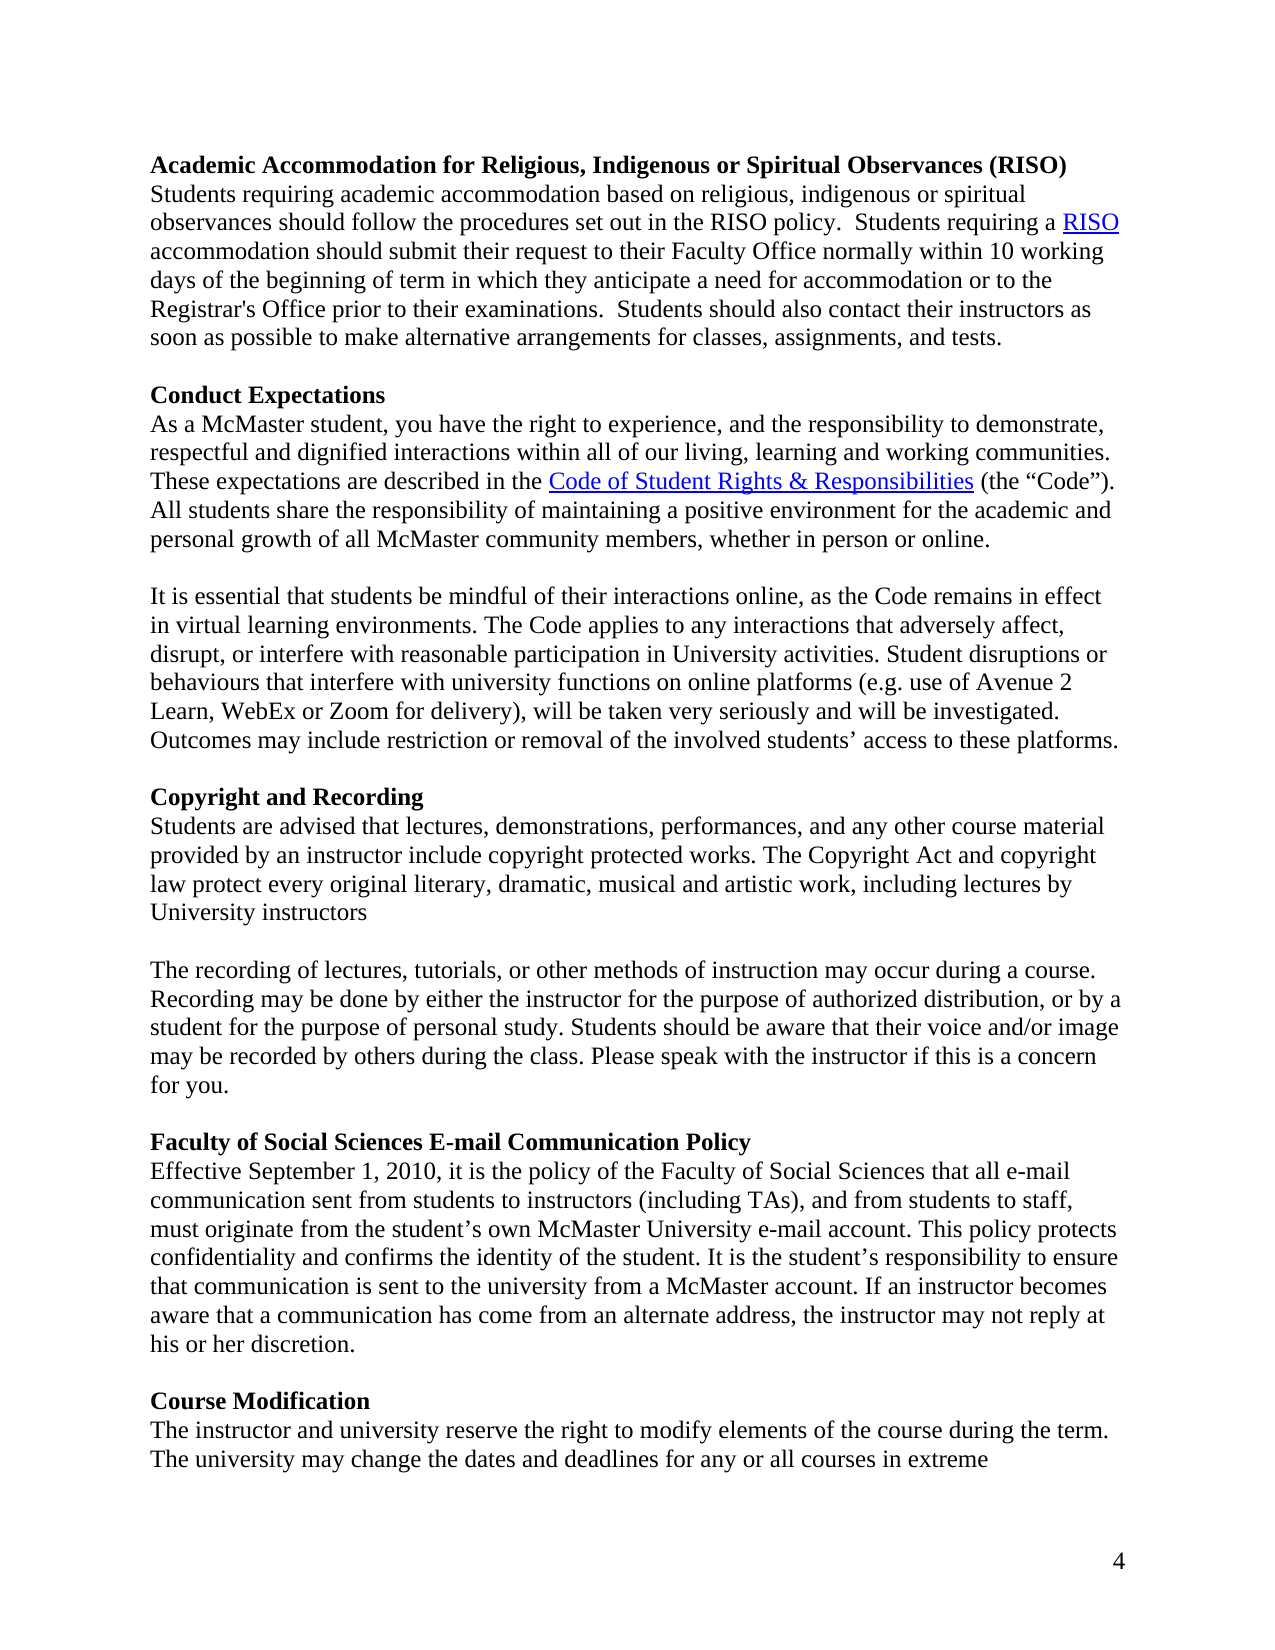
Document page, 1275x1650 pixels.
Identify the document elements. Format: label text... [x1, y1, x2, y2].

text Course Modification [150, 1386, 1125, 1415]
text Students are advised that lectures, demonstrations, performances, and any other course material provided by an instructor include copyright protected works. The Copyright Act and copyright law protect every original literary, dramatic, musical and artistic work, including lectures by University instructors [150, 811, 1125, 926]
text As a McMaster student, you have the right to experience, and the responsibility to demonstrate, respectful and dignified interactions within all of our living, learning and working communities. These expectations are described in the Code of Student Rights & Responsibilities (the “Code”). All students share the responsibility of maintaining a positive environment for the academic and personal growth of all McMaster community members, whether in person or online. [150, 409, 1125, 552]
text Faculty of Social Sciences E-mail Communication Policy [150, 1127, 1125, 1156]
text Effective September 1, 2010, it is the policy of the Faculty of Social Sciences that all e-mail communication sent from students to instructors (including TAs), and from students to staff, must originate from the student’s own McMaster University e-mail account. This policy protects confidentiality and confirms the identity of the student. It is the student’s responsibility to ensure that communication is sent to the university from a McMaster account. If an instructor becomes aware that a communication has come from an alternate address, the instructor may not reply at his or her discretion. [150, 1156, 1125, 1357]
text Academic Accommodation for Religious, Indigenous or Spiritual Observances (RISO) [150, 150, 1125, 179]
text It is essential that students be mindful of their interactions online, as the Code remains in effect in virtual learning environments. The Code applies to any interactions that adversely affect, disrupt, or interfere with reasonable participation in University activities. Student disruptions or behaviours that interfere with university functions on online platforms (e.g. use of Avenue 2 Learn, WebEx or Zoom for delivery), will be taken very seriously and will be investigated. Outcomes may include restriction or removal of the involved students’ access to these platforms. [150, 581, 1125, 754]
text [150, 1415, 1125, 1472]
text Copyright and Recording [150, 782, 1125, 811]
text Students requiring academic accommodation based on religious, indigenous or spiritual observances should follow the procedures set out in the RISO policy. Students requiring a RISO accommodation should submit their request to their Faculty Office normally within 10 working days of the beginning of term in which they anticipate a need for accommodation or to the Registrar's Office prior to their examinations. Students should also contact their instructors as soon as possible to make alternative arrangements for classes, assignments, and tests. [150, 179, 1125, 351]
text Conduct Expectations [150, 380, 1125, 409]
text The recording of lectures, tutorials, or other methods of instruction may occur during a course. Recording may be done by either the instructor for the purpose of authorized distribution, or by a student for the purpose of personal study. Students should be aware that their voice and/or image may be recorded by others during the class. Please speak with the instructor if this is a concern for you. [150, 955, 1125, 1099]
